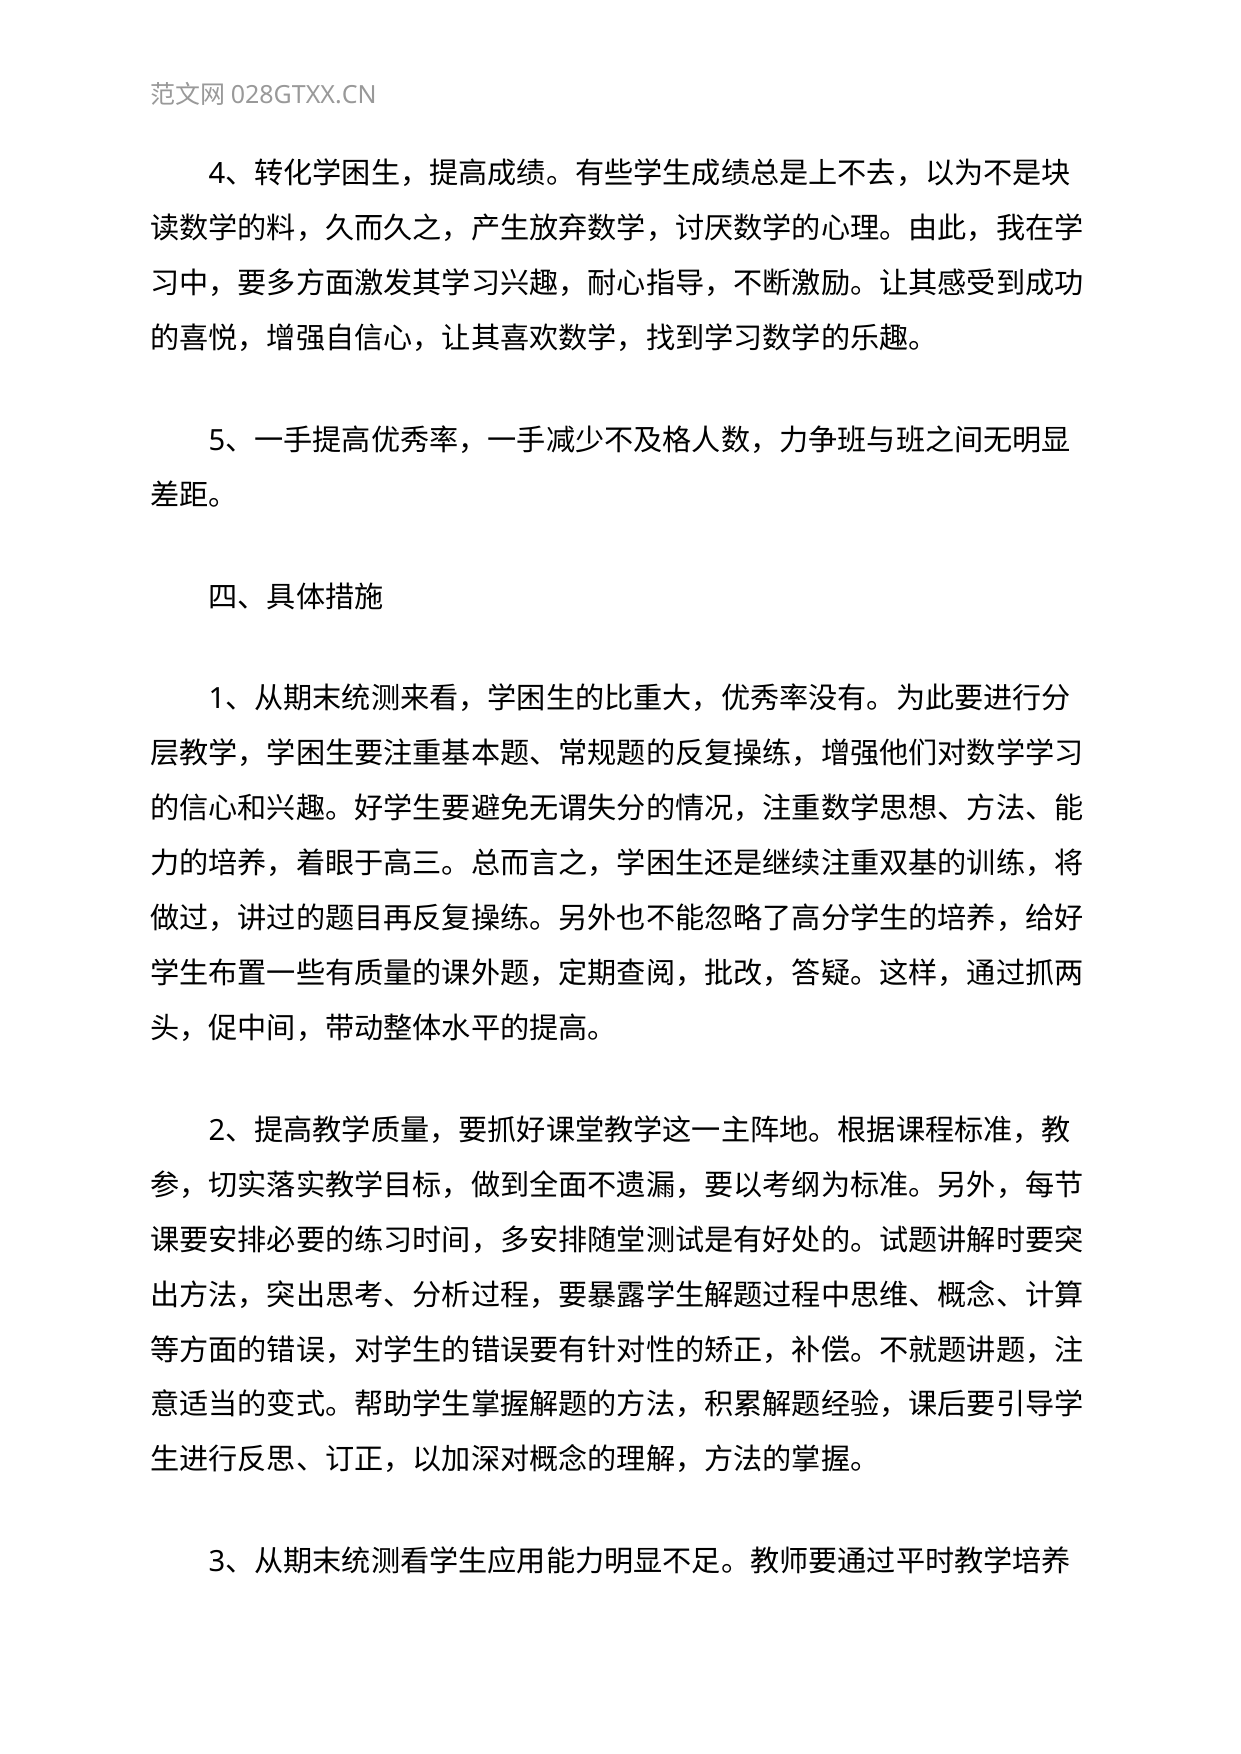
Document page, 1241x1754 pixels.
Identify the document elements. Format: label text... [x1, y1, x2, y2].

text 4、转化学困生，提高成绩。有些学生成绩总是上不去，以为不是块读数学的料，久而久之，产生放弃数学，讨厌数学的心理。由此，我在学习中，要多方面激发其学习兴趣，耐心指导，不断激励。让其感受到成功的喜悦，增强自信心，让其喜欢数学，找到学习数学的乐趣。 [150, 150, 1090, 357]
text 2、提高教学质量，要抓好课堂教学这一主阵地。根据课程标准，教参，切实落实教学目标，做到全面不遗漏，要以考纲为标准。另外，每节课要安排必要的练习时间，多安排随堂测试是有好处的。试题讲解时要突出方法，突出思考、分析过程，要暴露学生解题过程中思维、概念、计算等方面的错误，对学生的错误要有针对性的矫正，补偿。不就题讲题，注意适当的变式。帮助学生掌握解题的方法，积累解题经验，课后要引导学生进行反思、订正，以加深对概念的理解，方法的掌握。 [150, 1106, 1090, 1478]
text 5、一手提高优秀率，一手减少不及格人数，力争班与班之间无明显差距。 [150, 417, 1090, 514]
text 1、从期末统测来看，学困生的比重大，优秀率没有。为此要进行分层教学，学困生要注重基本题、常规题的反复操练，增强他们对数学学习的信心和兴趣。好学生要避免无谓失分的情况，注重数学思想、方法、能力的培养，着眼于高三。总而言之，学困生还是继续注重双基的训练，将做过，讲过的题目再反复操练。另外也不能忽略了高分学生的培养，给好学生布置一些有质量的课外题，定期查阅，批改，答疑。这样，通过抓两头，促中间，带动整体水平的提高。 [150, 675, 1090, 1047]
text 四、具体措施 [150, 573, 1090, 616]
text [150, 1538, 1090, 1580]
